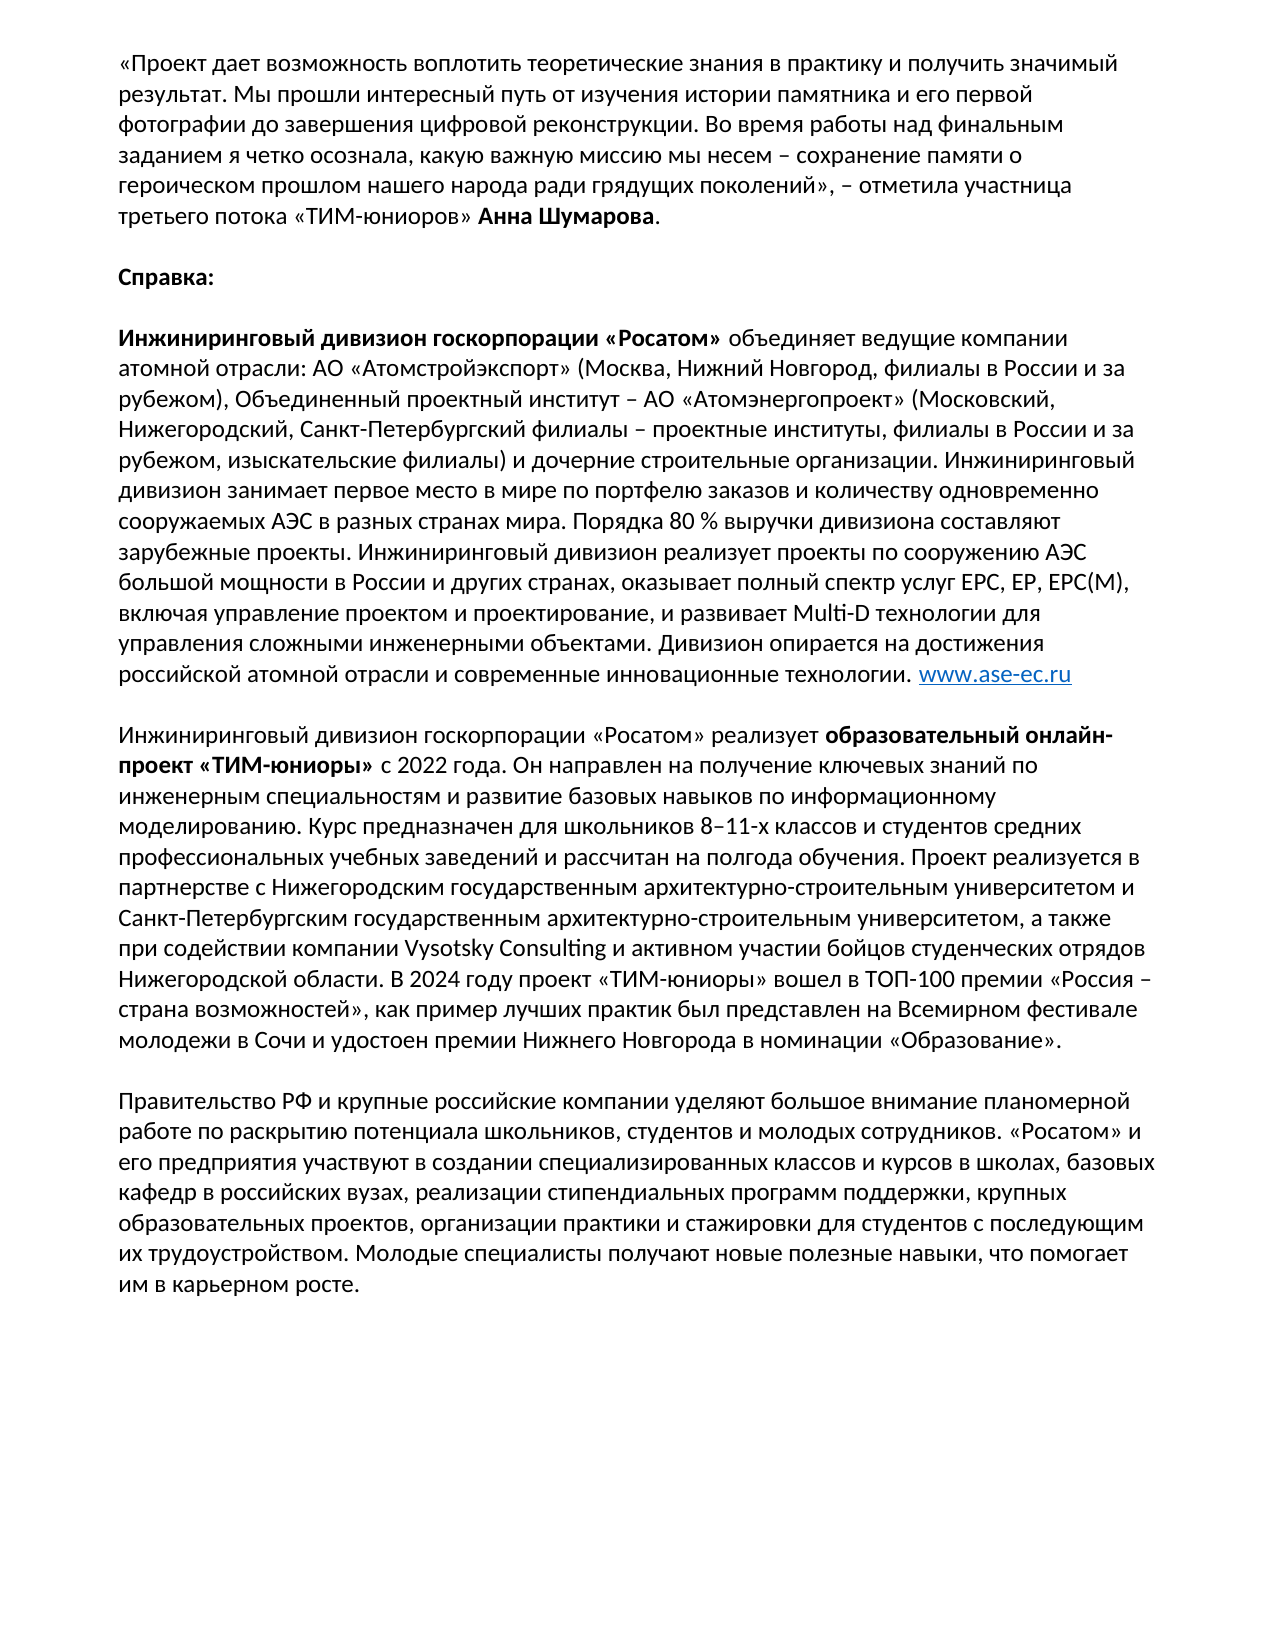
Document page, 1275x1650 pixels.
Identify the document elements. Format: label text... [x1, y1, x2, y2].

text «Проект дает возможность воплотить теоретические знания в практику и получить значимый результат. Мы прошли интересный путь от изучения истории памятника и его первой фотографии до завершения цифровой реконструкции. Во время работы над финальным заданием я четко осознала, какую важную миссию мы несем – сохранение памяти о героическом прошлом нашего народа ради грядущих поколений», – отметила участница третьего потока «ТИМ-юниоров» Анна Шумарова. [118, 47, 1157, 230]
text Инжиниринговый дивизион госкорпорации «Росатом» реализует образовательный онлайн-проект «ТИМ-юниоры» с 2022 года. Он направлен на получение ключевых знаний по инженерным специальностям и развитие базовых навыков по информационному моделированию. Курс предназначен для школьников 8–11-х классов и студентов средних профессиональных учебных заведений и рассчитан на полгода обучения. Проект реализуется в партнерстве с Нижегородским государственным архитектурно-строительным университетом и Санкт-Петербургским государственным архитектурно-строительным университетом, а также при содействии компании Vysotsky Consulting и активном участии бойцов студенческих отрядов Нижегородской области. В 2024 году проект «ТИМ-юниоры» вошел в ТОП-100 премии «Россия – страна возможностей», как пример лучших практик был представлен на Всемирном фестивале молодежи в Сочи и удостоен премии Нижнего Новгорода в номинации «Образование». [118, 719, 1157, 1054]
text Справка: [118, 261, 1157, 291]
text Правительство РФ и крупные российские компании уделяют большое внимание планомерной работе по раскрытию потенциала школьников, студентов и молодых сотрудников. «Росатом» и его предприятия участвуют в создании специализированных классов и курсов в школах, базовых кафедр в российских вузах, реализации стипендиальных программ поддержки, крупных образовательных проектов, организации практики и стажировки для студентов с последующим их трудоустройством. Молодые специалисты получают новые полезные навыки, что помогает им в карьерном росте. [118, 1085, 1157, 1299]
text Инжиниринговый дивизион госкорпорации «Росатом» объединяет ведущие компании атомной отрасли: АО «Атомстройэкспорт» (Москва, Нижний Новгород, филиалы в России и за рубежом), Объединенный проектный институт – АО «Атомэнергопроект» (Московский, Нижегородский, Санкт-Петербургский филиалы – проектные институты, филиалы в России и за рубежом, изыскательские филиалы) и дочерние строительные организации. Инжиниринговый дивизион занимает первое место в мире по портфелю заказов и количеству одновременно сооружаемых АЭС в разных странах мира. Порядка 80 % выручки дивизиона составляют зарубежные проекты. Инжиниринговый дивизион реализует проекты по сооружению АЭС большой мощности в России и других странах, оказывает полный спектр услуг EPC, EP, EPC(M), включая управление проектом и проектирование, и развивает Multi-D технологии для управления сложными инженерными объектами. Дивизион опирается на достижения российской атомной отрасли и современные инновационные технологии. www.ase-ec.ru [118, 322, 1157, 688]
